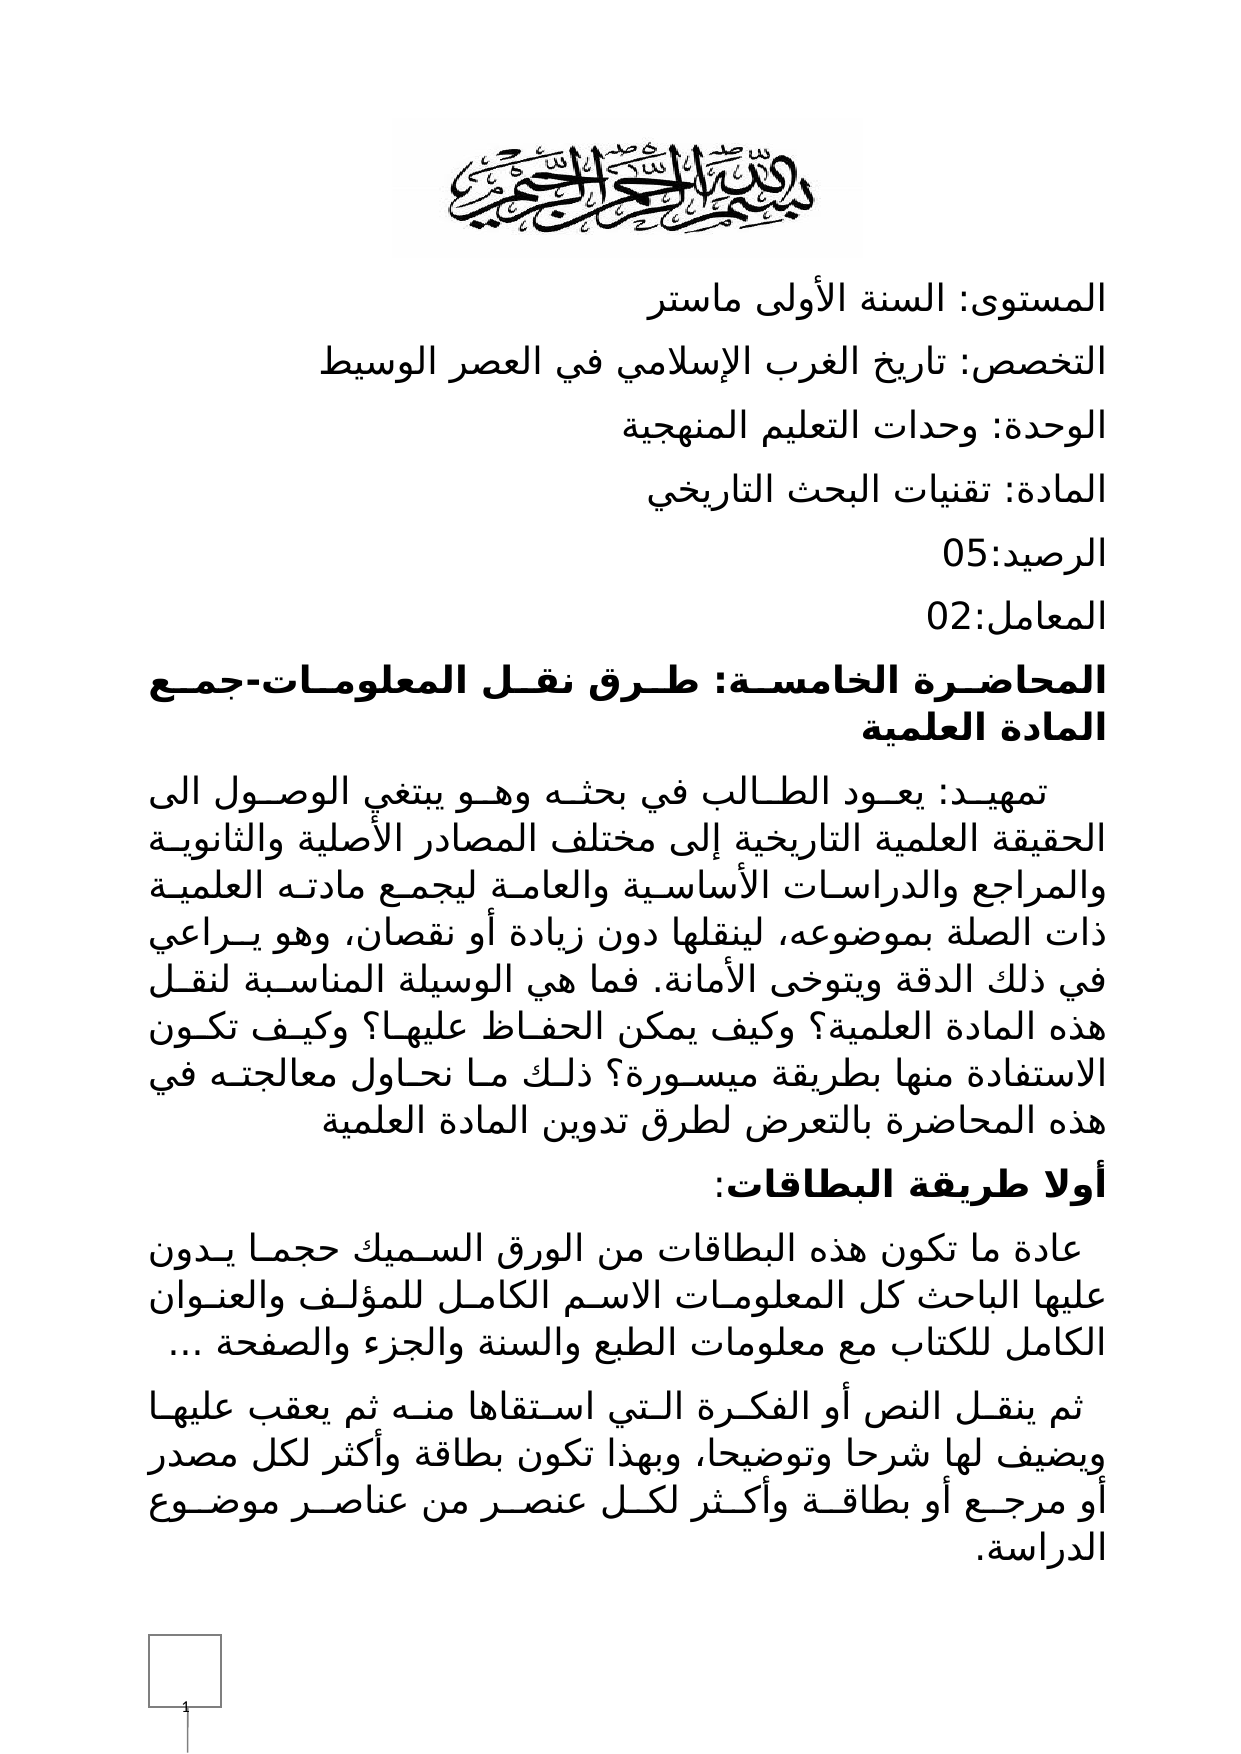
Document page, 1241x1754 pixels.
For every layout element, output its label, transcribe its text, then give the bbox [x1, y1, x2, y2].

text المادة: تقنيات البحث التاريخي [148, 467, 1107, 511]
picture [392, 118, 863, 258]
text المستوى: السنة الأولى ماستر [148, 276, 1107, 320]
text المحاضرة الخامسة: طرق نقل المعلومات-جمع المادة العلمية [148, 659, 1107, 749]
text التخصص: تاريخ الغرب الإسلامي في العصر الوسيط [148, 340, 1107, 383]
text ثم ينقل النص أو الفكرة التي استقاها منه ثم يعقب عليها ويضيف لها شرحا وتوضيحا، وبهذا تكون بطاقة وأكثر لكل مصدر أو مرجع أو بطاقة وأكثر لكل عنصر من عناصر موضوع الدراسة. [148, 1384, 1107, 1569]
text الرصيد:05 [148, 531, 1107, 575]
text أولا طريقة البطاقات: [148, 1163, 1107, 1206]
text تمهيد: يعود الطالب في بحثه وهو يبتغي الوصول الى الحقيقة العلمية التاريخية إلى مختلف المصادر الأصلية والثانوية والمراجع والدراسات الأساسية والعامة ليجمع مادته العلمية ذات الصلة بموضوعه، لينقلها دون زيادة أو نقصان، وهو يراعي في ذلك الدقة ويتوخى الأمانة. فما هي الوسيلة المناسبة لنقل هذه المادة العلمية؟ وكيف يمكن الحفاظ عليها؟ وكيف تكون الاستفادة منها بطريقة ميسورة؟ ذلك ما نحاول معالجته في هذه المحاضرة بالتعرض لطرق تدوين المادة العلمية [148, 769, 1107, 1143]
text المعامل:02 [148, 595, 1107, 638]
text عادة ما تكون هذه البطاقات من الورق السميك حجما يدون عليها الباحث كل المعلومات الاسم الكامل للمؤلف والعنوان الكامل للكتاب مع معلومات الطبع والسنة والجزء والصفحة ... [148, 1227, 1107, 1364]
text الوحدة: وحدات التعليم المنهجية [148, 404, 1107, 447]
